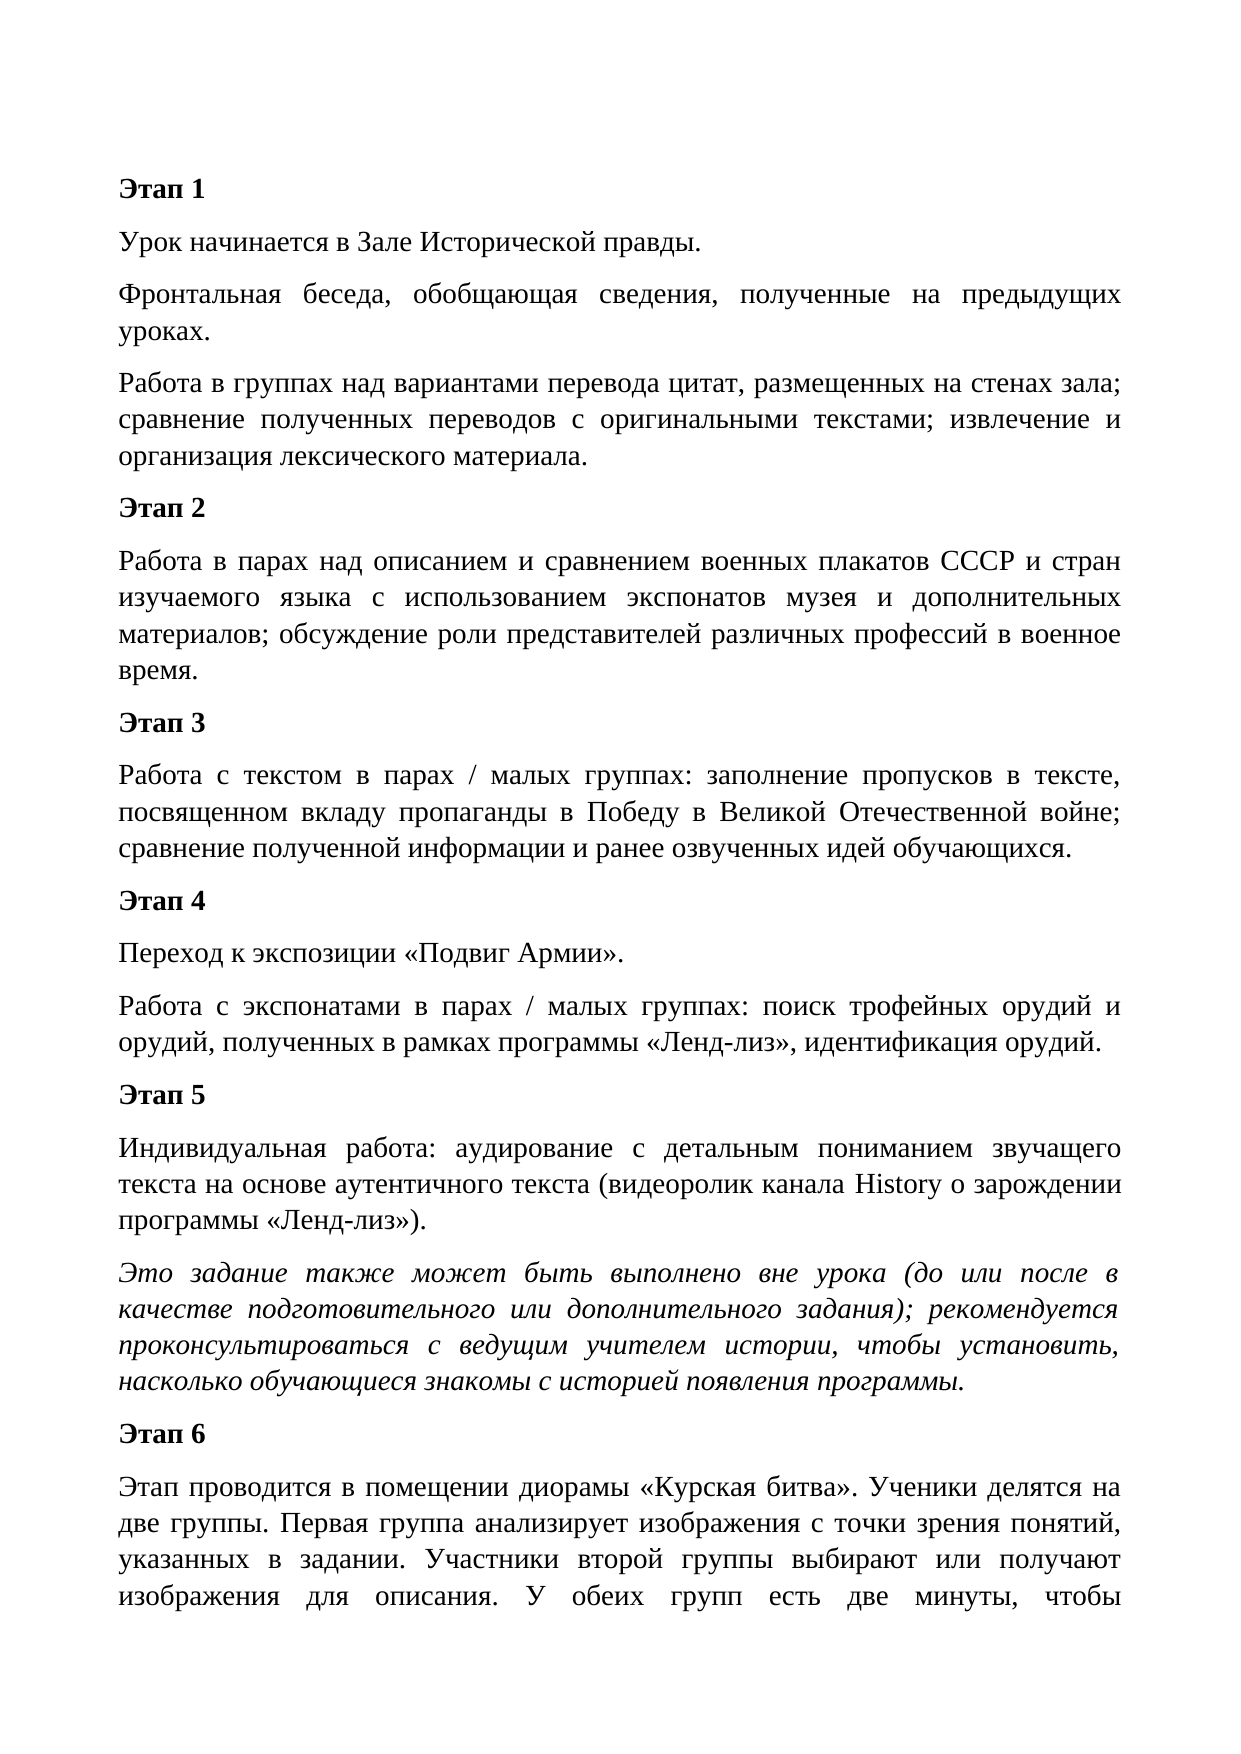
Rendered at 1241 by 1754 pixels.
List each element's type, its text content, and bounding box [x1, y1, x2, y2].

text Этап 6 [118, 1416, 1122, 1450]
text Этап 2 [118, 491, 1122, 524]
text Работа в парах над описанием и сравнением военных плакатов СССР и стран изучаемого языка с использованием экспонатов музея и дополнительных материалов; обсуждение роли представителей различных профессий в военное время. [118, 543, 1122, 685]
text Работа в группах над вариантами перевода цитат, размещенных на стенах зала; сравнение полученных переводов с оригинальными текстами; извлечение и организация лексического материала. [118, 366, 1122, 471]
text Этап 3 [118, 705, 1122, 738]
text Урок начинается в Зале Исторической правды. [118, 224, 1122, 257]
text Работа с текстом в парах / малых группах: заполнение пропусков в тексте, посвященном вкладу пропаганды в Победу в Великой Отечественной войне; сравнение полученной информации и ранее озвученных идей обучающихся. [118, 757, 1122, 863]
text Фронтальная беседа, обобщающая сведения, полученные на предыдущих уроках. [118, 277, 1122, 346]
text Этап 5 [118, 1077, 1122, 1111]
text Этап 4 [118, 883, 1122, 916]
text Это задание также может быть выполнено вне урока (до или после в качестве подготовительного или дополнительного задания); рекомендуется проконсультироваться с ведущим учителем истории, чтобы установить, насколько обучающиеся знакомы с историей появления программы. [118, 1255, 1122, 1397]
text Индивидуальная работа: аудирование с детальным пониманием звучащего текста на основе аутентичного текста (видеоролик канала History о зарождении программы «Ленд-лиз»). [118, 1130, 1122, 1236]
text Этап 1 [118, 171, 1122, 204]
text Переход к экспозиции «Подвиг Армии». [118, 935, 1122, 969]
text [118, 1469, 1122, 1611]
text Работа с экспонатами в парах / малых группах: поиск трофейных орудий и орудий, полученных в рамках программы «Ленд-лиз», идентификация орудий. [118, 988, 1122, 1058]
